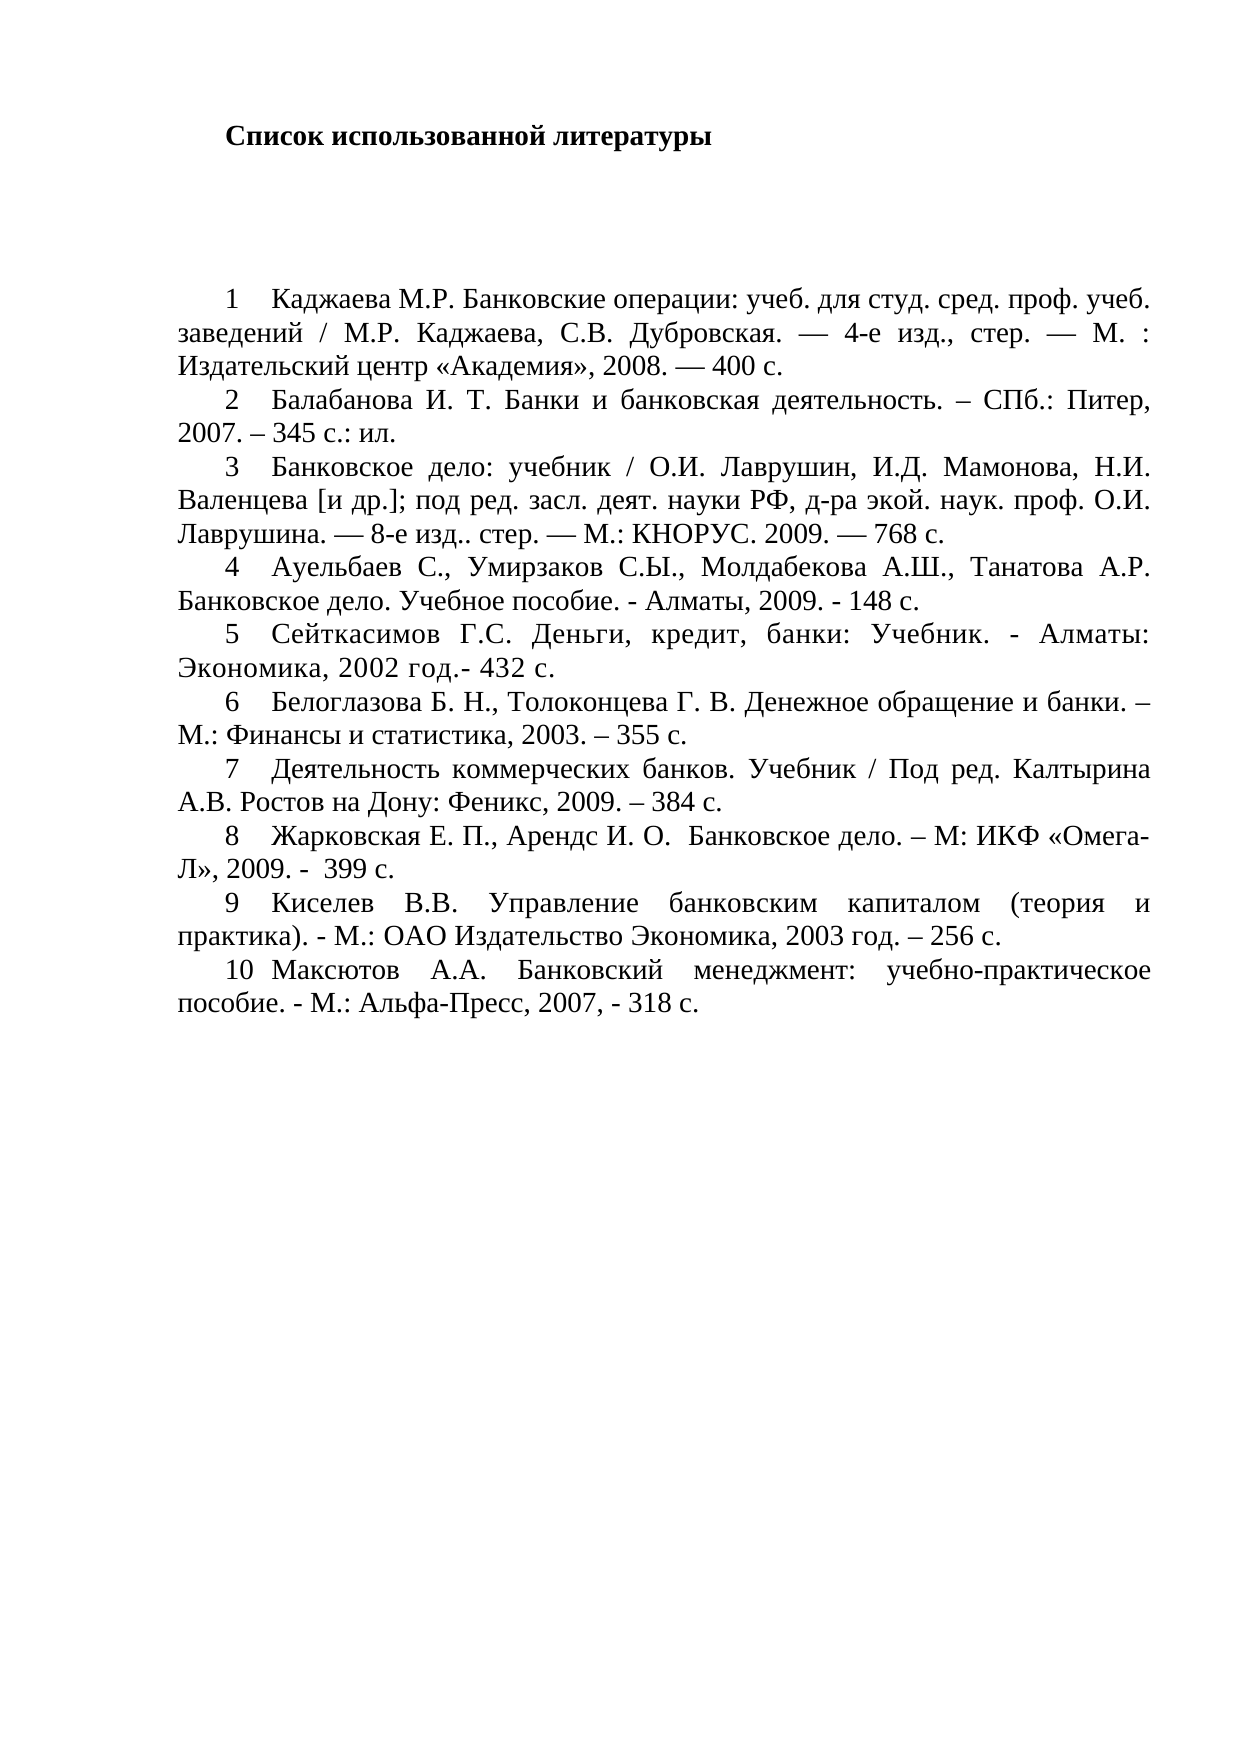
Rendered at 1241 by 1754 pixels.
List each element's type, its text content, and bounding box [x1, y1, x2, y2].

text Список использованной литературы [178, 118, 1139, 152]
list Максютов А.А. Банковский менеджмент: учебно-практическое пособие. - М.: Альфа-Пресс, 2007, - 318 с. [177, 952, 1152, 1019]
list Киселев В.В. Управление банковским капиталом (теория и практика). - М.: ОАО Издательство Экономика, 2003 год. – 256 с. [177, 885, 1152, 952]
list Каджаева М.Р. Банковские операции: учеб. для студ. сред. проф. учеб. заведений / М.Р. Каджаева, С.В. Дубровская. — 4-е изд., стер. — М. : Издательский центр «Академия», 2008. — 400 с. [177, 281, 1152, 382]
list Сейткасимов Г.С. Деньги, кредит, банки: Учебник. - Алматы: Экономика, 2002 год.- 432 с. [177, 617, 1152, 684]
list Жарковская Е. П., Арендс И. О. Банковское дело. – М: ИКФ «Омега-Л», 2009. - 399 с. [177, 818, 1152, 885]
list Деятельность коммерческих банков. Учебник / Под ред. Калтырина А.В. Ростов на Дону: Феникс, 2009. – 384 с. [177, 751, 1152, 818]
list Белоглазова Б. Н., Толоконцева Г. В. Денежное обращение и банки. – М.: Финансы и статистика, 2003. – 355 с. [177, 684, 1152, 751]
list Балабанова И. Т. Банки и банковская деятельность. – СПб.: Питер, 2007. – 345 с.: ил. [177, 382, 1152, 449]
list Банковское дело: учебник / О.И. Лаврушин, И.Д. Мамонова, Н.И. Валенцева [и др.]; под ред. засл. деят. науки РФ, д-ра экой. наук. проф. О.И. Лаврушина. — 8-е изд.. стер. — М.: КНОРУС. 2009. — 768 с. [177, 449, 1152, 549]
list Ауельбаев С., Умирзаков С.Ы., Молдабекова А.Ш., Танатова А.Р. Банковское дело. Учебное пособие. - Алматы, 2009. - 148 с. [177, 549, 1152, 617]
